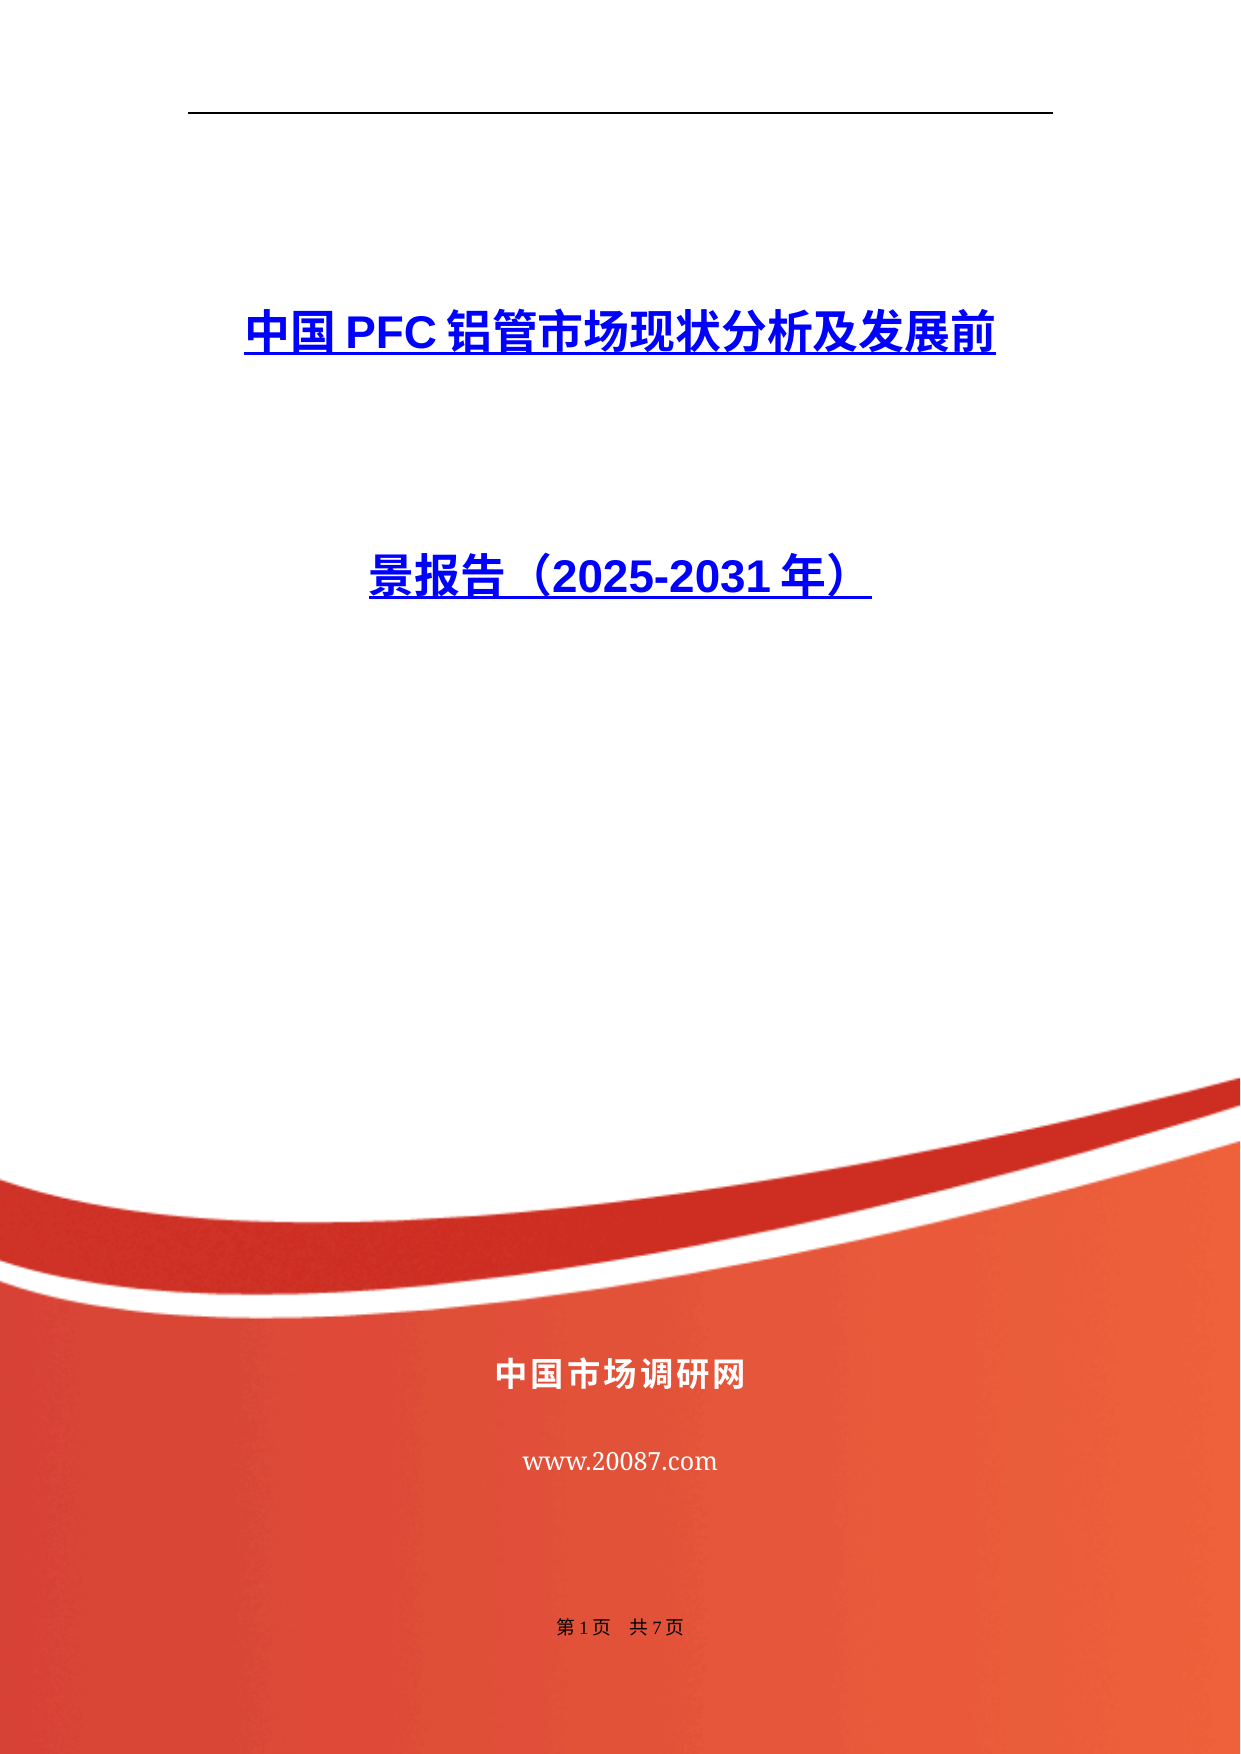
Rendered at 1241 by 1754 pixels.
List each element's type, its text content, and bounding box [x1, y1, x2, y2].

table_header 中国PFC铝管市场现状分析及发展前景报告（2025-2031年） [188, 207, 1053, 773]
subtitle 中国市场调研网 [187, 1339, 1053, 1404]
text www.20087.com [187, 1428, 1053, 1493]
picture [0, 1006, 1241, 1754]
